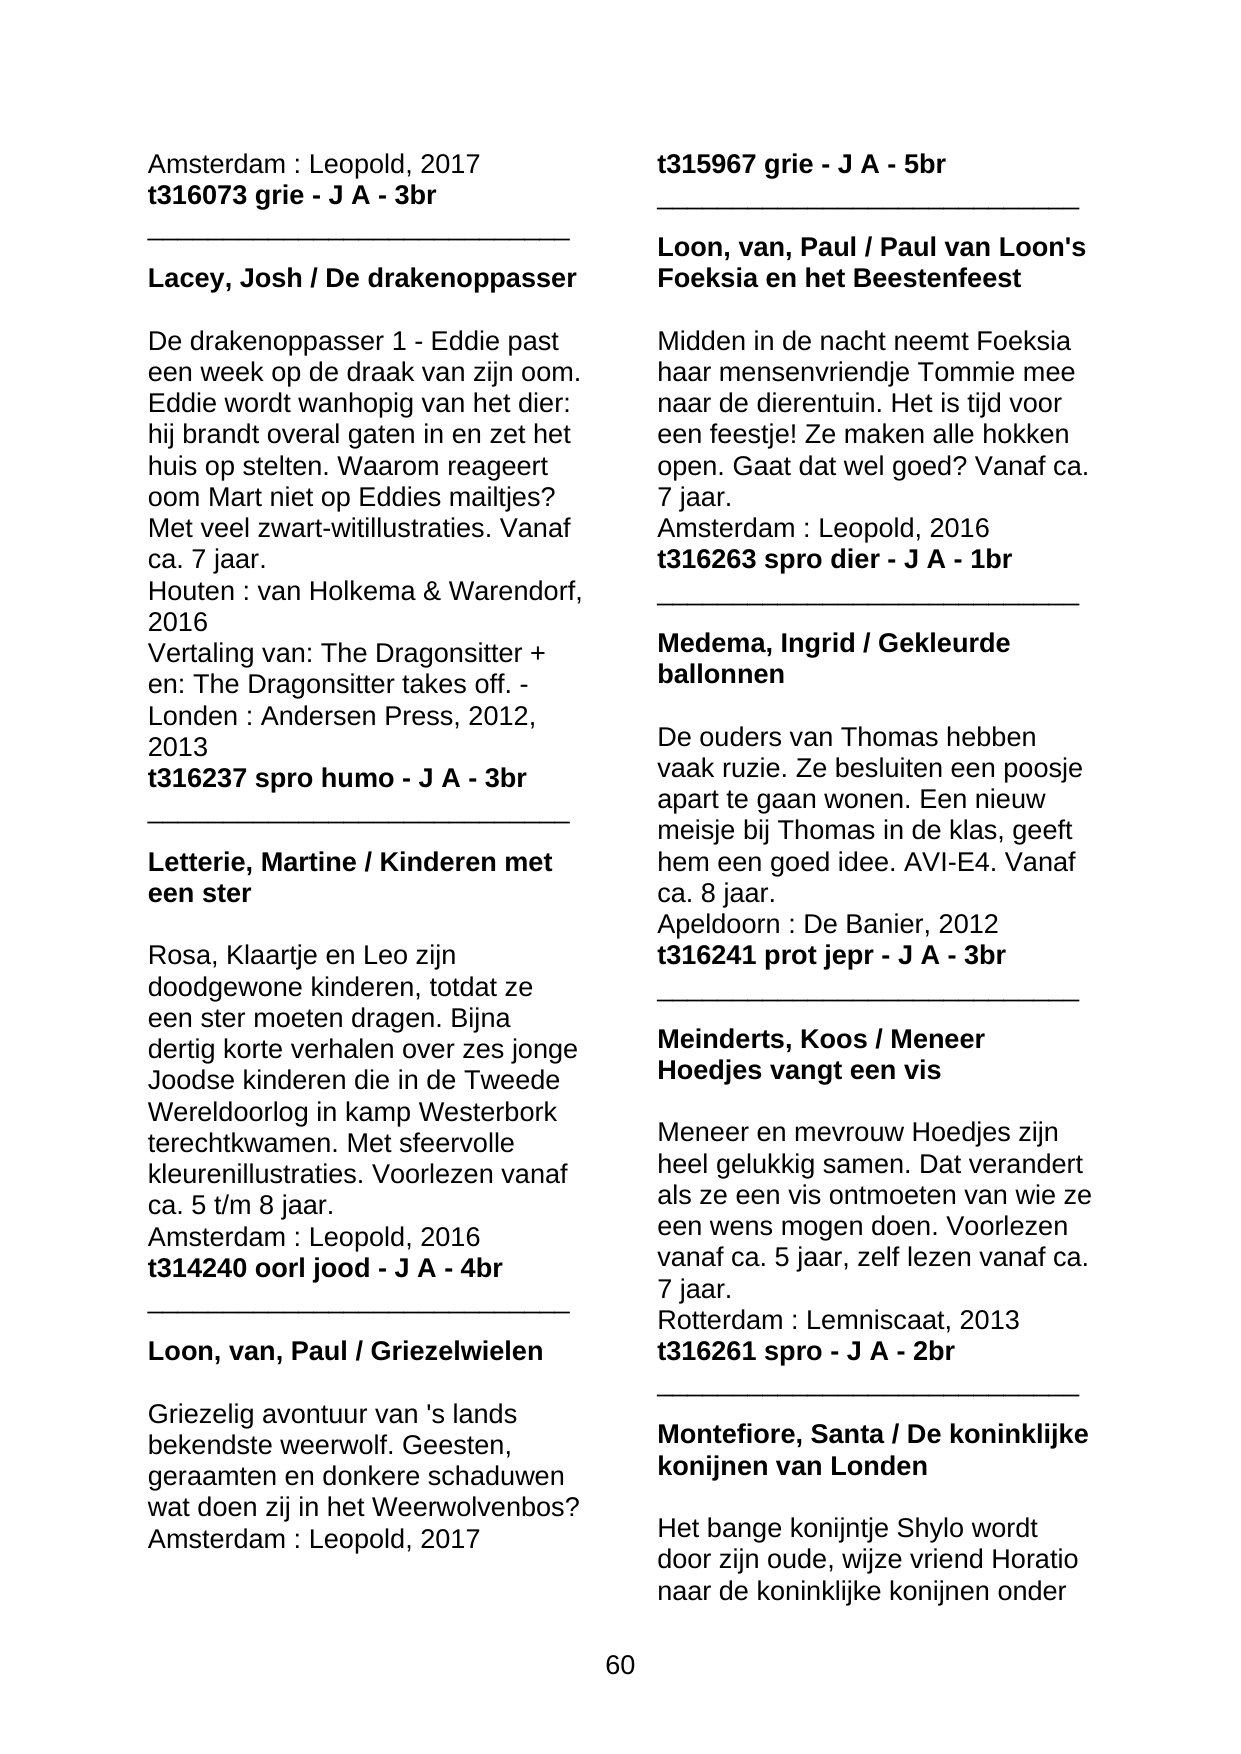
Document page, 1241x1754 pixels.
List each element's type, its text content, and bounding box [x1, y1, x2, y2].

subtitle Letterie, Martine / Kinderen met een ster [148, 846, 583, 908]
subtitle Montefiore, Santa / De koninklijke konijnen van Londen [657, 1418, 1093, 1481]
text Griezelig avontuur van 's lands bekendste weerwolf. Geesten, geraamten en donkere schaduwen wat doen zij in het Weerwolvenbos? Amsterdam : Leopold, 2017 t315967 grie - J A - 5br ____________________________ [148, 1366, 583, 1554]
text Rosa, Klaartje en Leo zijn doodgewone kinderen, totdat ze een ster moeten dragen. Bijna dertig korte verhalen over zes jonge Joodse kinderen die in de Tweede Wereldoorlog in kamp Westerbork terechtkwamen. Met sfeervolle kleurenillustraties. Voorlezen vanaf ca. 5 t/m 8 jaar. Amsterdam : Leopold, 2016 t314240 oorl jood - J A - 4br ____________________________ [148, 908, 583, 1314]
subtitle Loon, van, Paul / Griezelwielen [148, 1335, 583, 1366]
text De ouders van Thomas hebben vaak ruzie. Ze besluiten een poosje apart te gaan wonen. Een nieuw meisje bij Thomas in de klas, geeft hem een goed idee. AVI-E4. Vanaf ca. 8 jaar. Apeldoorn : De Banier, 2012 t316241 prot jepr - J A - 3br ____________________________ [657, 689, 1093, 1002]
subtitle Loon, van, Paul / Paul van Loon's Foeksia en het Beestenfeest [657, 231, 1093, 293]
text Midden in de nacht neemt Foeksia haar mensenvriendje Tommie mee naar de dierentuin. Het is tijd voor een feestje! Ze maken alle hokken open. Gaat dat wel goed? Vanaf ca. 7 jaar. Amsterdam : Leopold, 2016 t316263 spro dier - J A - 1br ____________________________ [657, 293, 1093, 606]
text Meneer en mevrouw Hoedjes zijn heel gelukkig samen. Dat verandert als ze een vis ontmoeten van wie ze een wens mogen doen. Voorlezen vanaf ca. 5 jaar, zelf lezen vanaf ca. 7 jaar. Rotterdam : Lemniscaat, 2013 t316261 spro - J A - 2br ____________________________ [657, 1085, 1093, 1398]
text Griezelig avontuur van 's lands bekendste weerwolf. Geesten, geraamten en donkere schaduwen wat doen zij in het Weerwolvenbos? Amsterdam : Leopold, 2017 t315967 grie - J A - 5br ____________________________ [657, 148, 1093, 210]
subtitle Meinderts, Koos / Meneer Hoedjes vangt een vis [657, 1023, 1093, 1085]
subtitle Medema, Ingrid / Gekleurde ballonnen [657, 627, 1093, 689]
subtitle Lacey, Josh / De drakenoppasser [148, 262, 583, 293]
text De drakenoppasser 1 - Eddie past een week op de draak van zijn oom. Eddie wordt wanhopig van het dier: hij brandt overal gaten in en zet het huis op stelten. Waarom reageert oom Mart niet op Eddies mailtjes? Met veel zwart-witillustraties. Vanaf ca. 7 jaar. Houten : van Holkema & Warendorf, 2016 Vertaling van: The Dragonsitter + en: The Dragonsitter takes off. - Londen : Andersen Press, 2012, 2013 t316237 spro humo - J A - 3br ____________________________ [148, 293, 583, 825]
